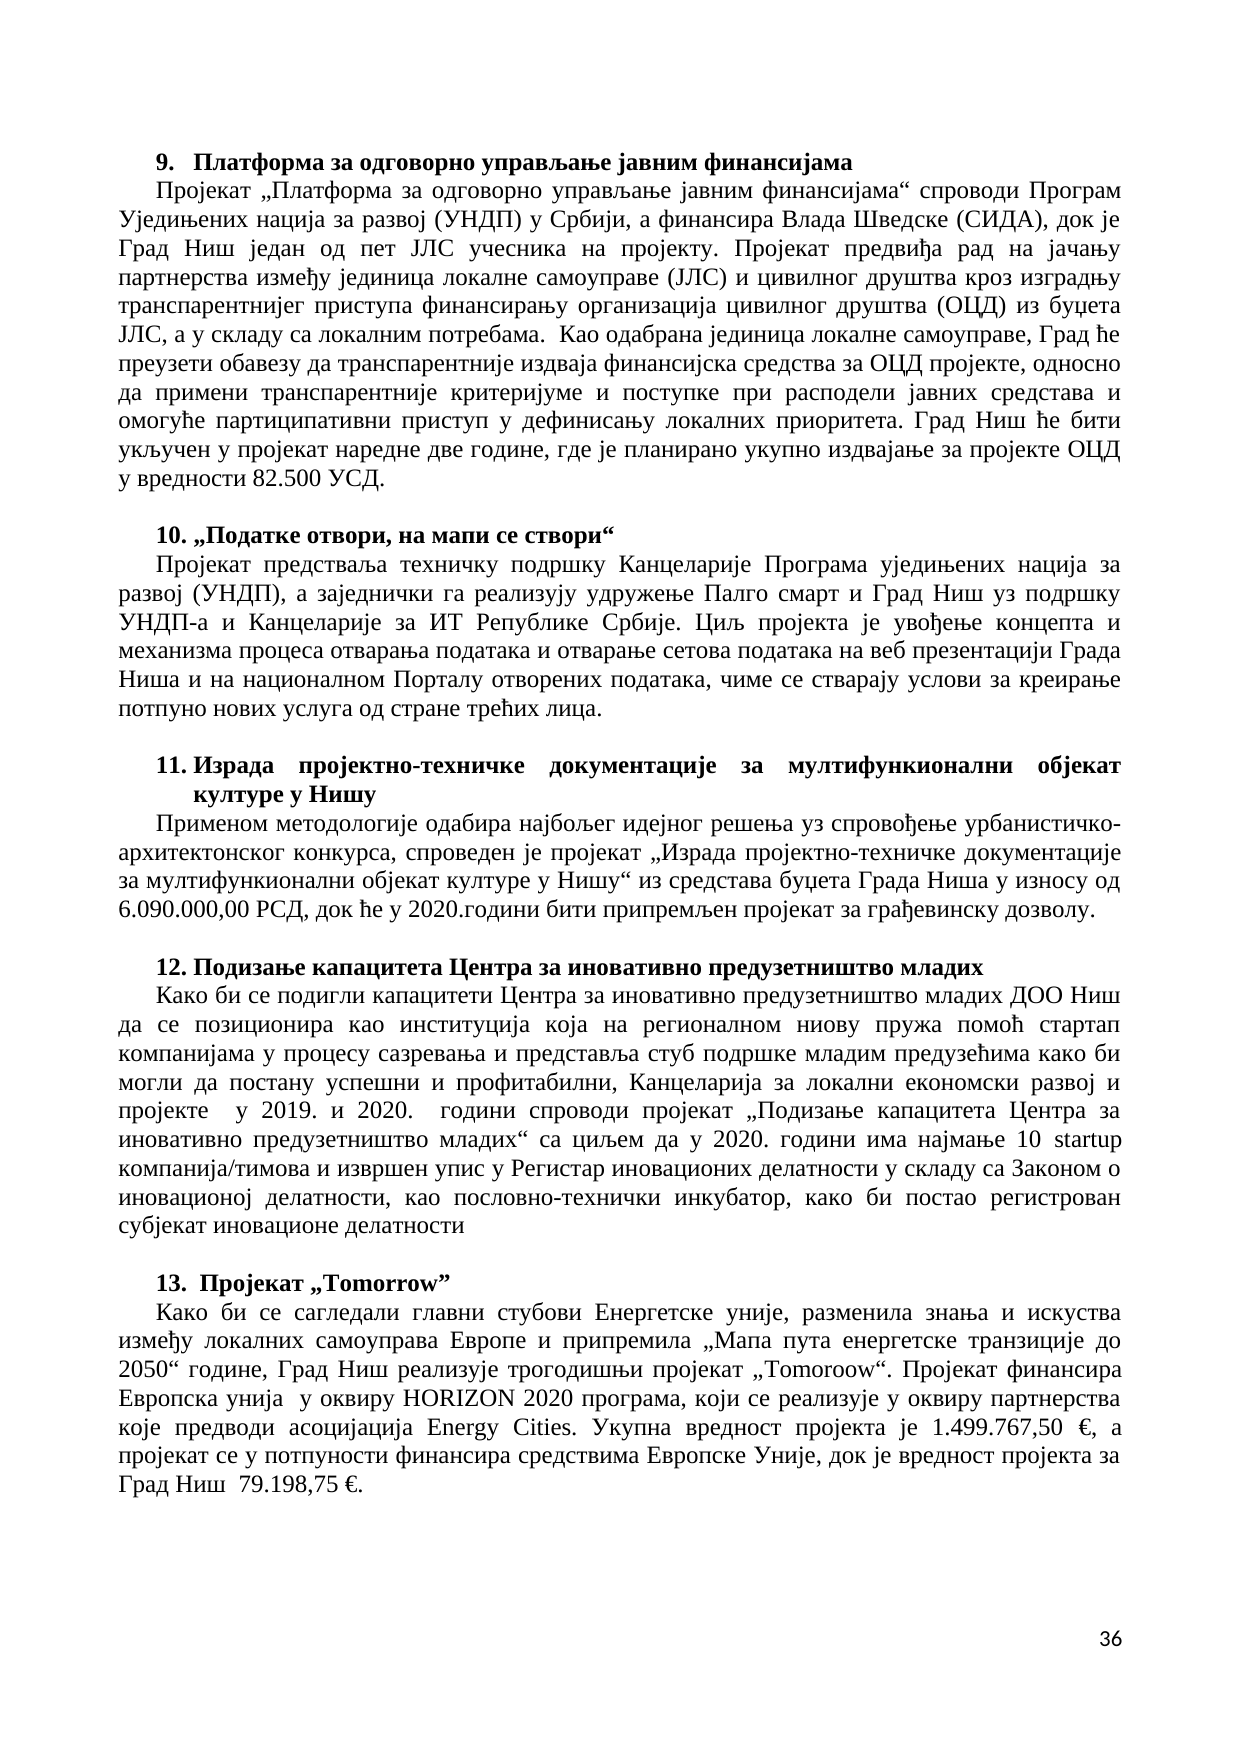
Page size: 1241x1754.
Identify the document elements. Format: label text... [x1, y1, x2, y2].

list Израда пројектно-техничке документације за мултифункионални објекат културе у Нишу [156, 751, 1122, 808]
list „Податке отвори, на мапи се створи“ [156, 521, 1122, 549]
list Пројекат „Tomorrow” [156, 1268, 1122, 1297]
list Подизање капацитета Центра за иновативно предузетништво младих [156, 952, 1122, 981]
text Како би се сагледали главни стубови Енергетске уније, разменила знања и искуства између локалних самоуправа Европе и припремила „Мапа пута енергетске транзиције до 2050“ године, Град Ниш реализује трогодишњи пројекат „Tomoroow“. Пројекат финансира Европска унија у оквиру HORIZON 2020 програма, који се реализује у оквиру партнерства које предводи асоцијација Energy Cities. Укупна вредност пројекта је 1.499.767,50 €, а пројекат се у потпуности финансира средствима Европске Уније, док је вредност пројекта за Град Ниш 79.198,75 €. [118, 1297, 1122, 1498]
text Применом методологије одабира најбољег идејног решења уз спровођење урбанистичко-архитектонског конкурса, спроведен је пројекат „Израда пројектно-техничке документације за мултифункионални објекат културе у Нишу“ из средстава буџета Града Ниша у износу од 6.090.000,00 РСД, док ће у 2020.години бити припремљен пројекат за грађевинску дозволу. [118, 808, 1122, 923]
list Платформа за одговорно управљање јавним финансијама [156, 147, 1122, 176]
text Како би се подигли капацитети Центра за иновативно предузетништво младих ДОО Ниш да се позиционира као институција која на регионалном ниову пружа помоћ стартап компанијама у процесу сазревања и представља стуб подршке младим предузећима како би могли да постану успешни и профитабилни, Канцеларија за локални економски развој и пројекте у 2019. и 2020. години спроводи пројекат „Подизање капацитета Центра за иновативно предузетништво младих“ са циљем да у 2020. години има најмање 10 startup компанија/тимова и извршен упис у Регистар иновационих делатности у складу са Законом о иновационој делатности, као пословно-технички инкубатор, како би постао регистрован субјекат иновационе делатности [118, 981, 1122, 1239]
text Пројекат предстваља техничку подршку Канцеларије Програма уједињених нација за развој (УНДП), а заједнички га реализују удружење Палго смарт и Град Ниш уз подршку УНДП-а и Канцеларије за ИТ Републике Србије. Циљ пројекта је увођење концепта и механизма процеса отварања података и отварање сетова података на веб презентацији Града Ниша и на националном Порталу отворених података, чиме се стварају услови за креирање потпуно нових услуга од стране трећих лица. [118, 549, 1122, 722]
text Пројекат „Платформа за одговорно управљање јавним финансијама“ спроводи Програм Уједињених нација за развој (УНДП) у Србији, а финансира Влада Шведске (СИДА), док је Град Ниш један од пет ЈЛС учесника на пројекту. Пројекат предвиђа рад на јачању партнерства између јединица локалне самоуправе (ЈЛС) и цивилног друштва кроз изградњу транспарентнијег приступа финансирању организација цивилног друштва (ОЦД) из буџета ЈЛС, а у складу са локалним потребама. Као одабрана јединица локалне самоуправе, Град ће преузети обавезу да транспарентније издваја финансијска средства за ОЦД пројекте, односно да примени транспарентније критеријуме и поступке при расподели јавних средстава и омогуће партиципативни приступ у дефинисању локалних приоритета. Град Ниш ће бити укључен у пројекат наредне две године, где је планирано укупно издвајање за пројекте ОЦД у вредности 82.500 УСД. [118, 176, 1122, 492]
